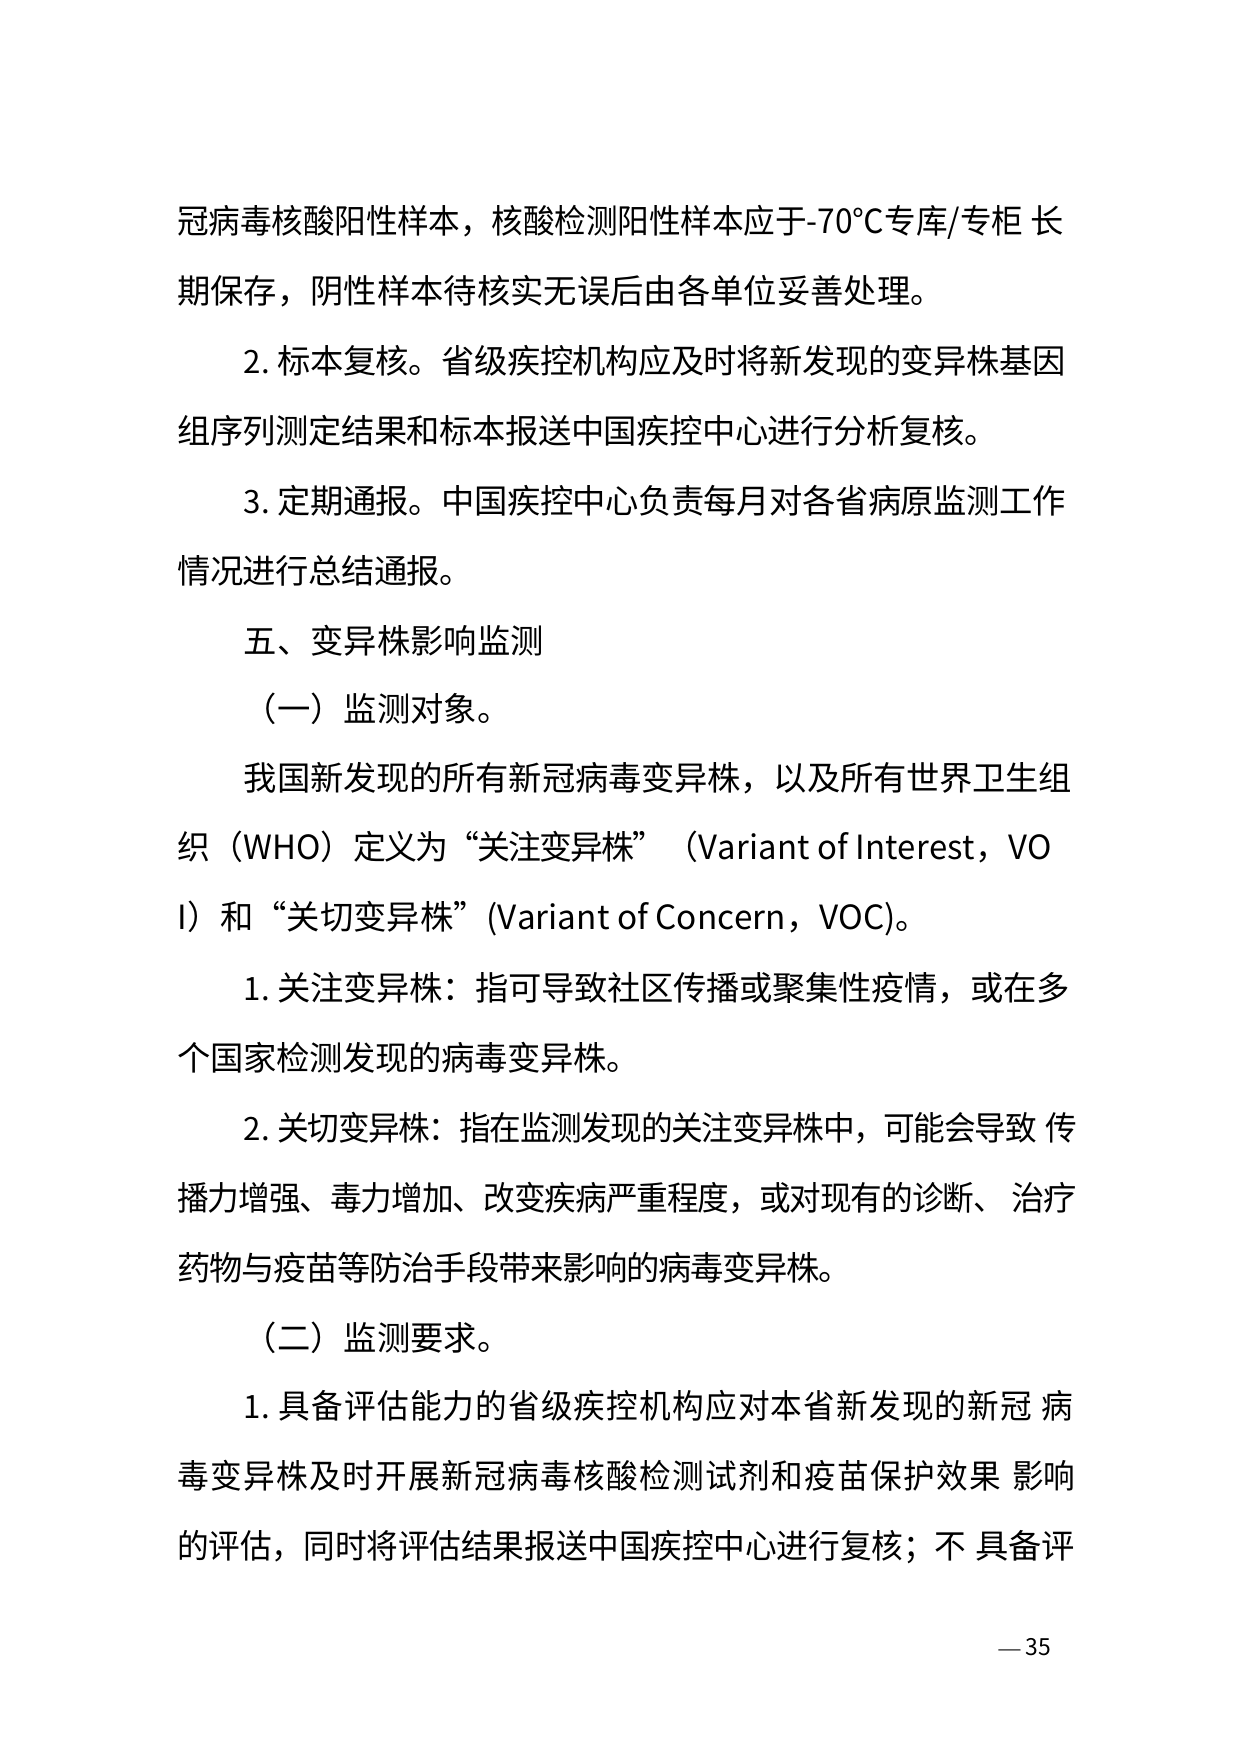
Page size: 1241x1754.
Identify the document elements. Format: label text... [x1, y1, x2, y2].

text （二）监测要求。 [244, 1312, 1103, 1360]
list 定期通报。中国疾控中心负责每月对各省病原监测工作情况进行总结通报。 [177, 475, 1075, 593]
text 五、变异株影响监测 [244, 615, 1103, 663]
list 关注变异株：指可导致社区传播或聚集性疫情，或在多个国家检测发现的病毒变异株。 [177, 961, 1075, 1079]
text （一）监测对象。 [244, 683, 1103, 731]
list 标本复核。省级疾控机构应及时将新发现的变异株基因组序列测定结果和标本报送中国疾控中心进行分析复核。 [177, 335, 1075, 453]
text 我国新发现的所有新冠病毒变异株，以及所有世界卫生组织（WHO）定义为“关注变异株”（Variant of Interest，VOI）和“关切变异株”(Variant of Concern，VOC)。 [177, 751, 1092, 939]
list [177, 1379, 1075, 1568]
text 冠病毒核酸阳性样本，核酸检测阳性样本应于-70℃专库/专柜 长期保存，阴性样本待核实无误后由各单位妥善处理。 [177, 195, 1075, 313]
list 关切变异株：指在监测发现的关注变异株中，可能会导致 传播力增强、毒力增加、改变疾病严重程度，或对现有的诊断、 治疗药物与疫苗等防治手段带来影响的病毒变异株。 [177, 1101, 1077, 1289]
